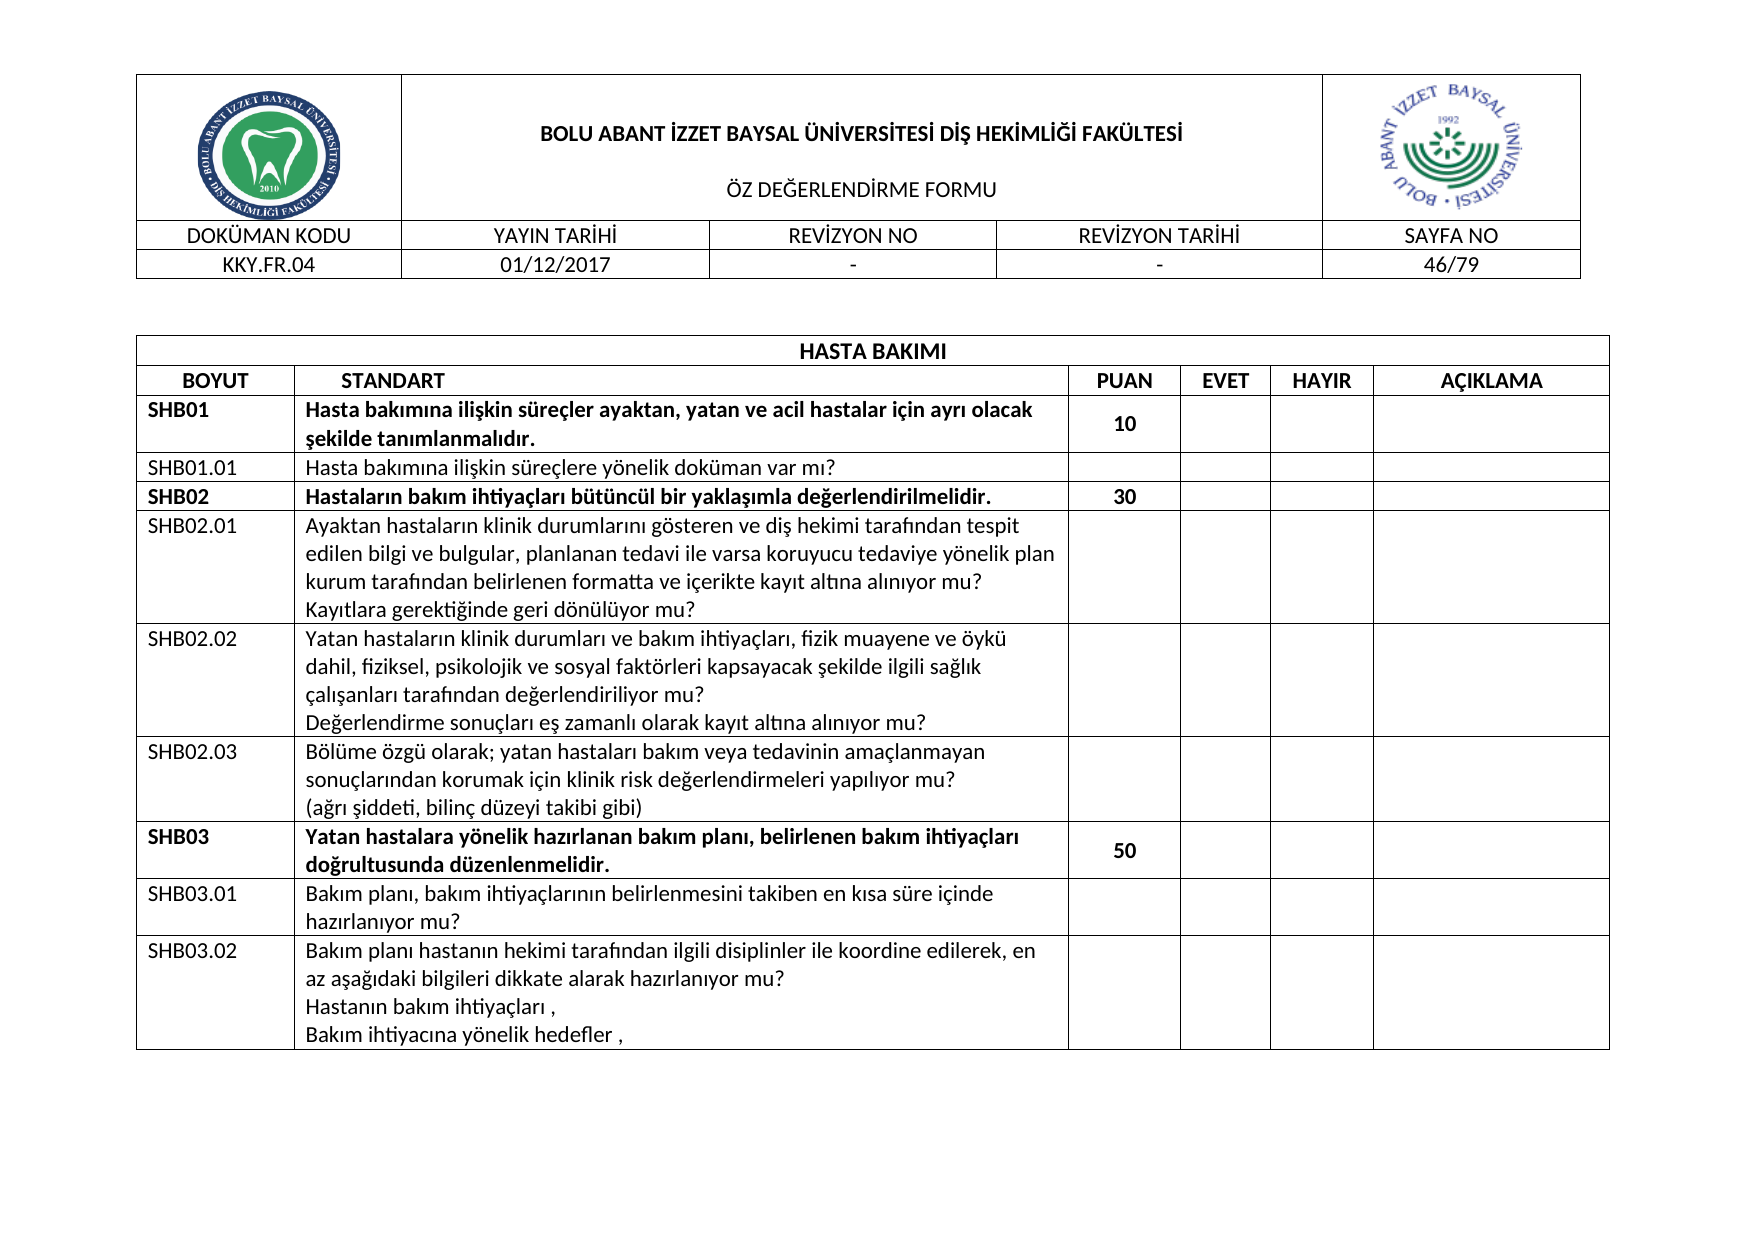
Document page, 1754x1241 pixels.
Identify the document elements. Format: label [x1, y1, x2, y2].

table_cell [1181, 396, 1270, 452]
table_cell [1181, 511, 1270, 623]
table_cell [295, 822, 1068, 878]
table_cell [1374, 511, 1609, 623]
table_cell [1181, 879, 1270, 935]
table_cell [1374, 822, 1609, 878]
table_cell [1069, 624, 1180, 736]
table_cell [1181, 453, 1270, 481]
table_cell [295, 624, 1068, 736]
picture [197, 91, 340, 220]
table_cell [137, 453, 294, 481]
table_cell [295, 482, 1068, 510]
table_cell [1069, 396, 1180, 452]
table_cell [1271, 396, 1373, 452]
picture [1379, 83, 1524, 211]
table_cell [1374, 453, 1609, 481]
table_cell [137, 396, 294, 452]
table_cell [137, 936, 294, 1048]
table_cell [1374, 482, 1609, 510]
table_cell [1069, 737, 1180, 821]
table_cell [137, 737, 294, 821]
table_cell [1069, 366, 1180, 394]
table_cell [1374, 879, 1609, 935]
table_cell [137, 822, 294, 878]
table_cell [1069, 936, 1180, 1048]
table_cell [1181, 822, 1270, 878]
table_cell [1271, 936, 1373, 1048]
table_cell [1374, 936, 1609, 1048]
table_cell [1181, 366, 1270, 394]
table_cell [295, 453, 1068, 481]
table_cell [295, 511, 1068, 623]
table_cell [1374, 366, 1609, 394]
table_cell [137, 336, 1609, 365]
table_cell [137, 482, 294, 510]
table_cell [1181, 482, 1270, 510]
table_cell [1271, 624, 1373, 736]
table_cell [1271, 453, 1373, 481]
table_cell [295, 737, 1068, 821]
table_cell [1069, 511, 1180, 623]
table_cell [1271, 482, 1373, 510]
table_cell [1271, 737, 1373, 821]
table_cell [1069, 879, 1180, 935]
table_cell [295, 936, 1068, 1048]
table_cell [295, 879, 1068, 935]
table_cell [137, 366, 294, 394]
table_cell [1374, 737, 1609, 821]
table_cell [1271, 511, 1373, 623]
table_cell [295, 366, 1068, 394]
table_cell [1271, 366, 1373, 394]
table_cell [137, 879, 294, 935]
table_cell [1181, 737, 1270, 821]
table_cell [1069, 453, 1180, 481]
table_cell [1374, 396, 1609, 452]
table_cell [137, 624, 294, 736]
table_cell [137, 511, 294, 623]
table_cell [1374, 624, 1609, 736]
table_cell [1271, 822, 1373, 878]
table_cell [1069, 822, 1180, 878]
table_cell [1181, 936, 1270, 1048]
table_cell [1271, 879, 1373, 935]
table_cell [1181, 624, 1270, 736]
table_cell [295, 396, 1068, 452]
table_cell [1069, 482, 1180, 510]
